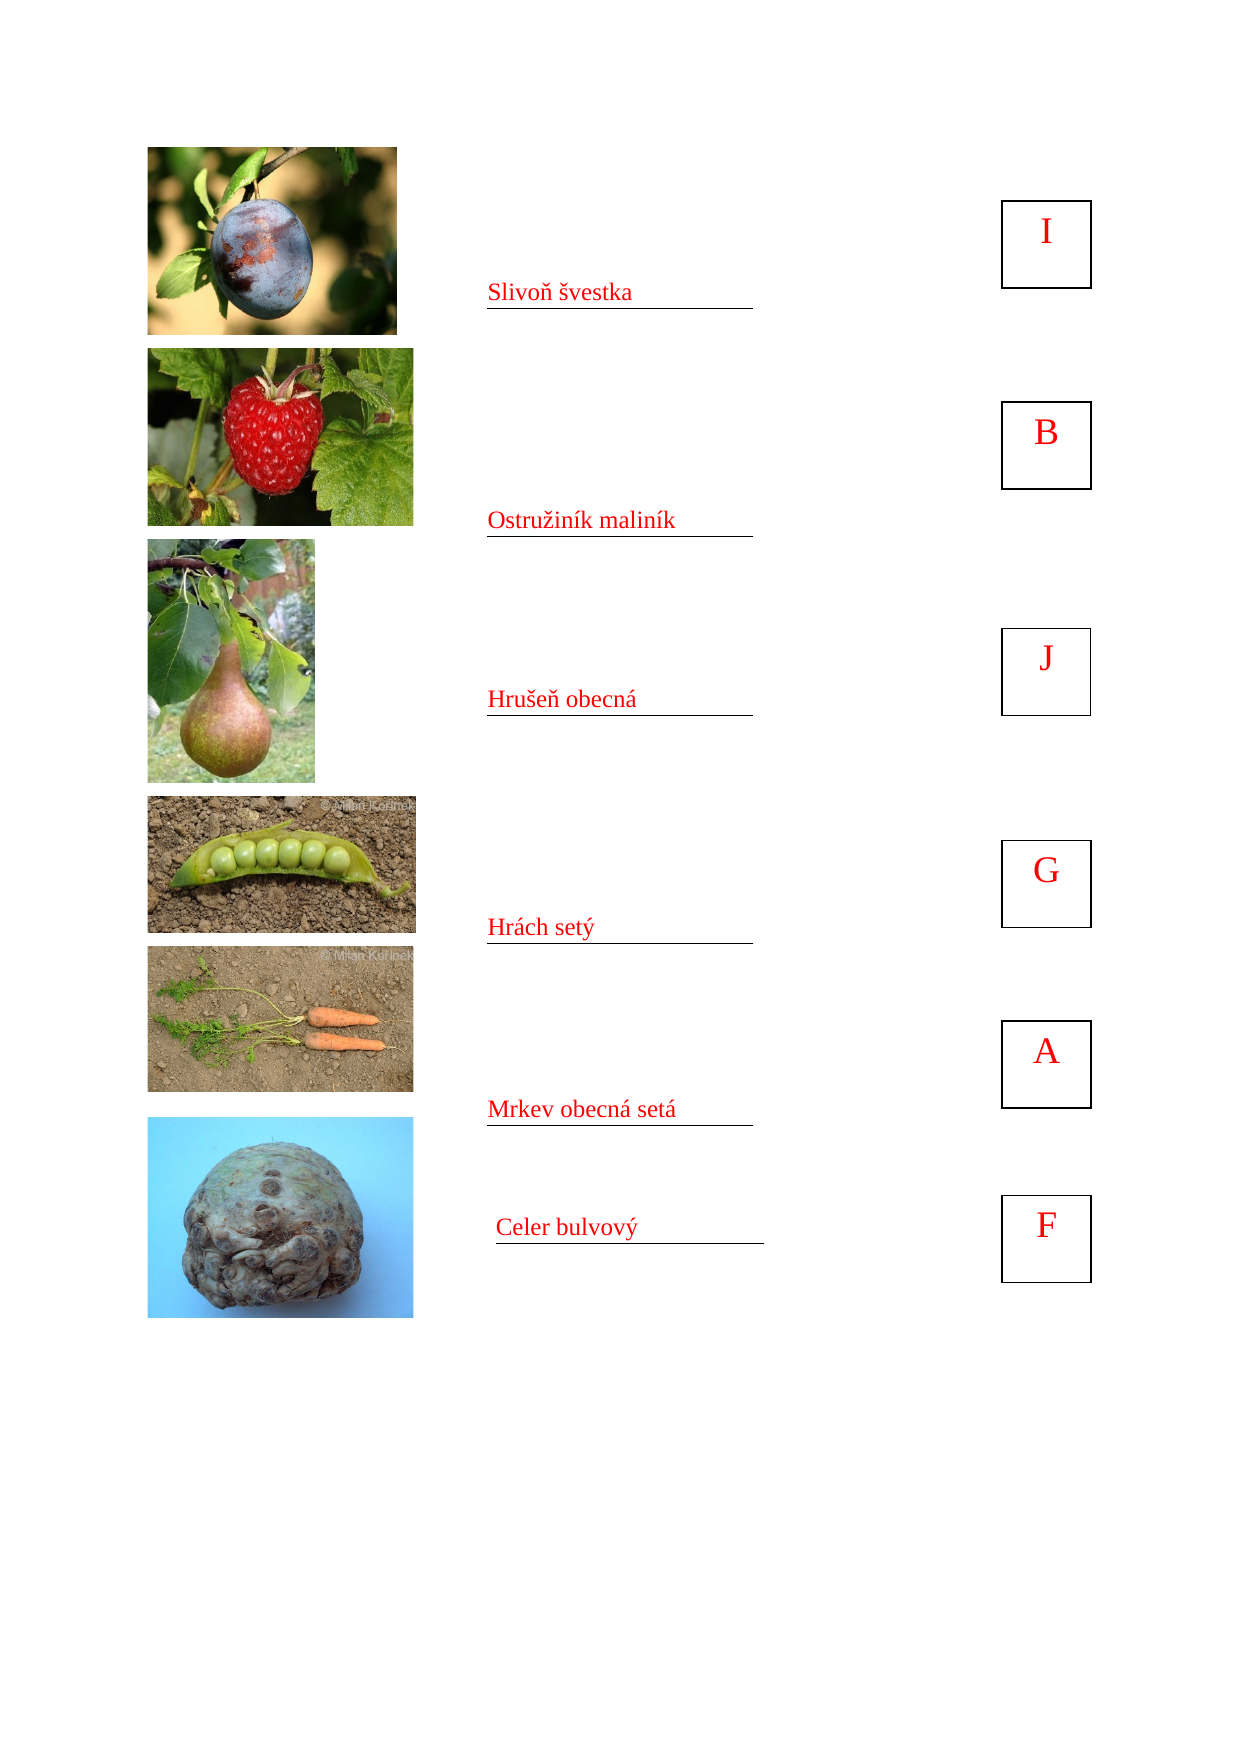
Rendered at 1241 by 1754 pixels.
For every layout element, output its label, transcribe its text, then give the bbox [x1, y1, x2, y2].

picture [147, 147, 397, 335]
text Hrušeň obecná [487, 684, 753, 715]
text Hrách setý [487, 912, 753, 943]
picture [147, 796, 416, 933]
text Slivoň švestka [487, 277, 753, 308]
text Mrkev obecná setá [487, 1094, 753, 1125]
picture [147, 539, 315, 783]
picture [147, 348, 414, 526]
text Ostružiník maliník [487, 505, 753, 536]
picture [147, 1117, 414, 1318]
picture [147, 946, 414, 1092]
